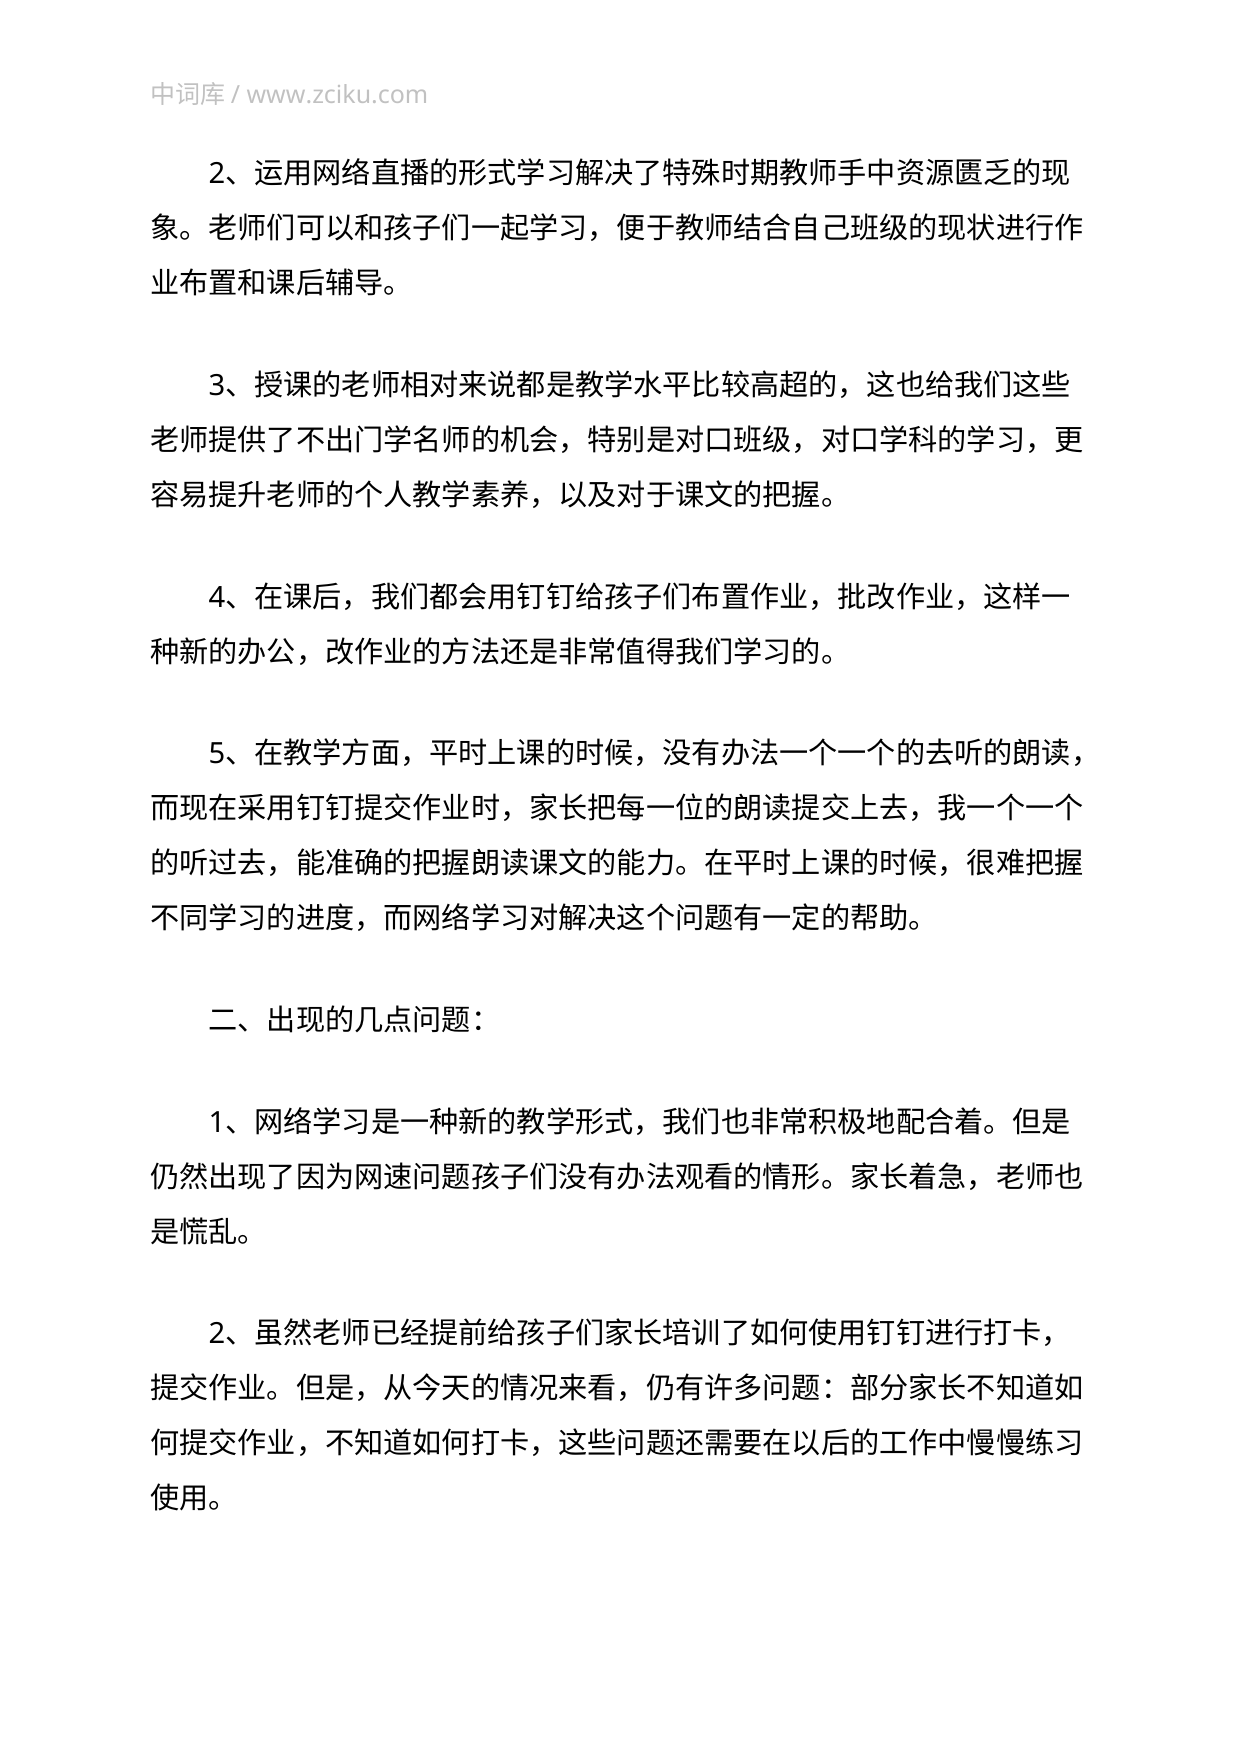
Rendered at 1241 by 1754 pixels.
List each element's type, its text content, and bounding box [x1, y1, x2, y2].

text 2、运用网络直播的形式学习解决了特殊时期教师手中资源匮乏的现象。老师们可以和孩子们一起学习，便于教师结合自己班级的现状进行作业布置和课后辅导。 [150, 150, 1090, 302]
text 5、在教学方面，平时上课的时候，没有办法一个一个的去听的朗读，而现在采用钉钉提交作业时，家长把每一位的朗读提交上去，我一个一个的听过去，能准确的把握朗读课文的能力。在平时上课的时候，很难把握不同学习的进度，而网络学习对解决这个问题有一定的帮助。 [150, 730, 1090, 937]
text 3、授课的老师相对来说都是教学水平比较高超的，这也给我们这些老师提供了不出门学名师的机会，特别是对口班级，对口学科的学习，更容易提升老师的个人教学素养，以及对于课文的把握。 [150, 362, 1090, 514]
text 2、虽然老师已经提前给孩子们家长培训了如何使用钉钉进行打卡，提交作业。但是，从今天的情况来看，仍有许多问题：部分家长不知道如何提交作业，不知道如何打卡，这些问题还需要在以后的工作中慢慢练习使用。 [150, 1310, 1090, 1517]
text 4、在课后，我们都会用钉钉给孩子们布置作业，批改作业，这样一种新的办公，改作业的方法还是非常值得我们学习的。 [150, 573, 1090, 671]
text 二、出现的几点问题： [150, 997, 1090, 1039]
text 1、网络学习是一种新的教学形式，我们也非常积极地配合着。但是仍然出现了因为网速问题孩子们没有办法观看的情形。家长着急，老师也是慌乱。 [150, 1098, 1090, 1251]
